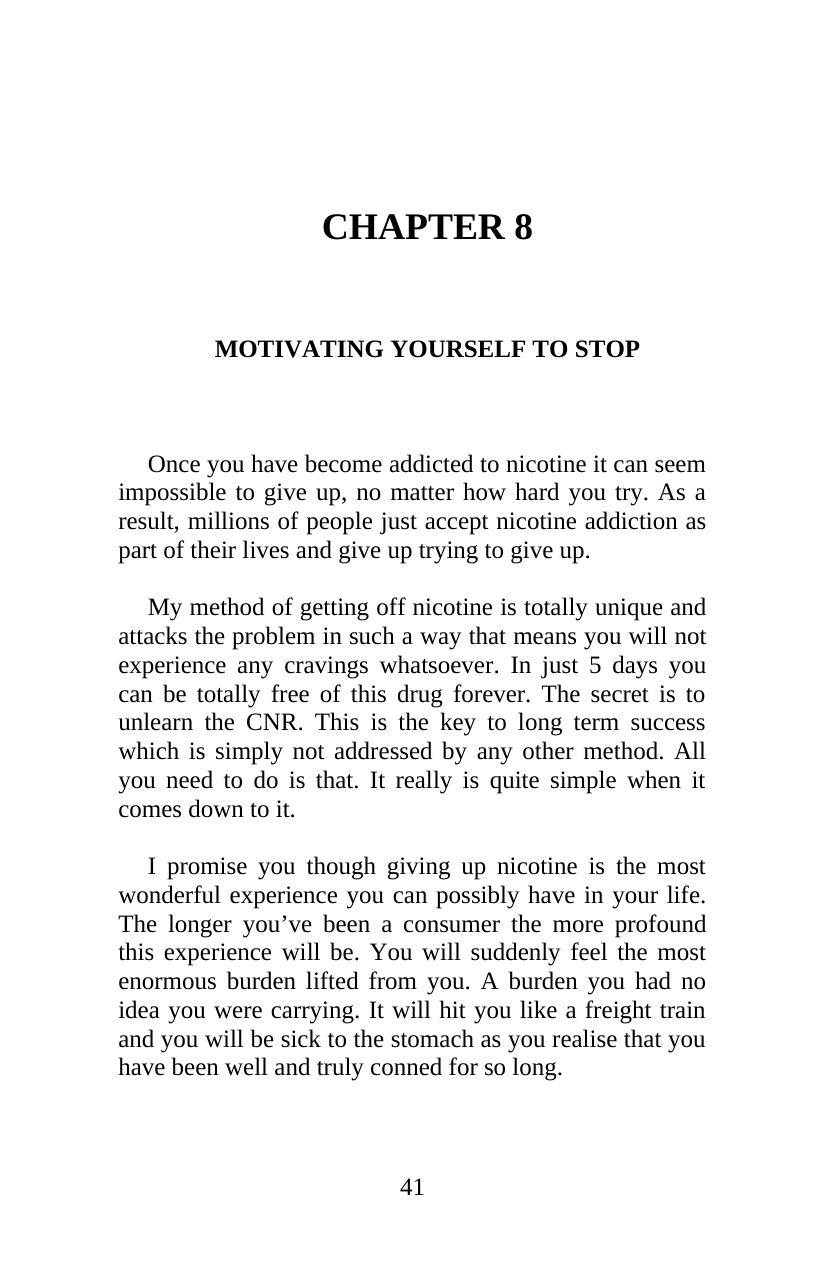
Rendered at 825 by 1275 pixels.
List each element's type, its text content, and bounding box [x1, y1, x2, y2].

text I promise you though giving up nicotine is the most wonderful experience you can possibly have in your life. The longer you’ve been a consumer the more profound this experience will be. You will suddenly feel the most enormous burden lifted from you. A burden you had no idea you were carrying. It will hit you like a freight train and you will be sick to the stomach as you realise that you have been well and truly conned for so long. [118, 851, 707, 1081]
text Once you have become addicted to nicotine it can seem impossible to give up, no matter how hard you try. As a result, millions of people just accept nicotine addiction as part of their lives and give up trying to give up. [118, 449, 707, 564]
text My method of getting off nicotine is totally unique and attacks the problem in such a way that means you will not experience any cravings whatsoever. In just 5 days you can be totally free of this drug forever. The secret is to unlearn the CNR. This is the key to long term success which is simply not addressed by any other method. All you need to do is that. It really is quite simple when it comes down to it. [118, 592, 707, 822]
text CHAPTER 8 [118, 204, 707, 247]
subtitle MOTIVATING YOURSELF TO STOP [118, 334, 707, 362]
